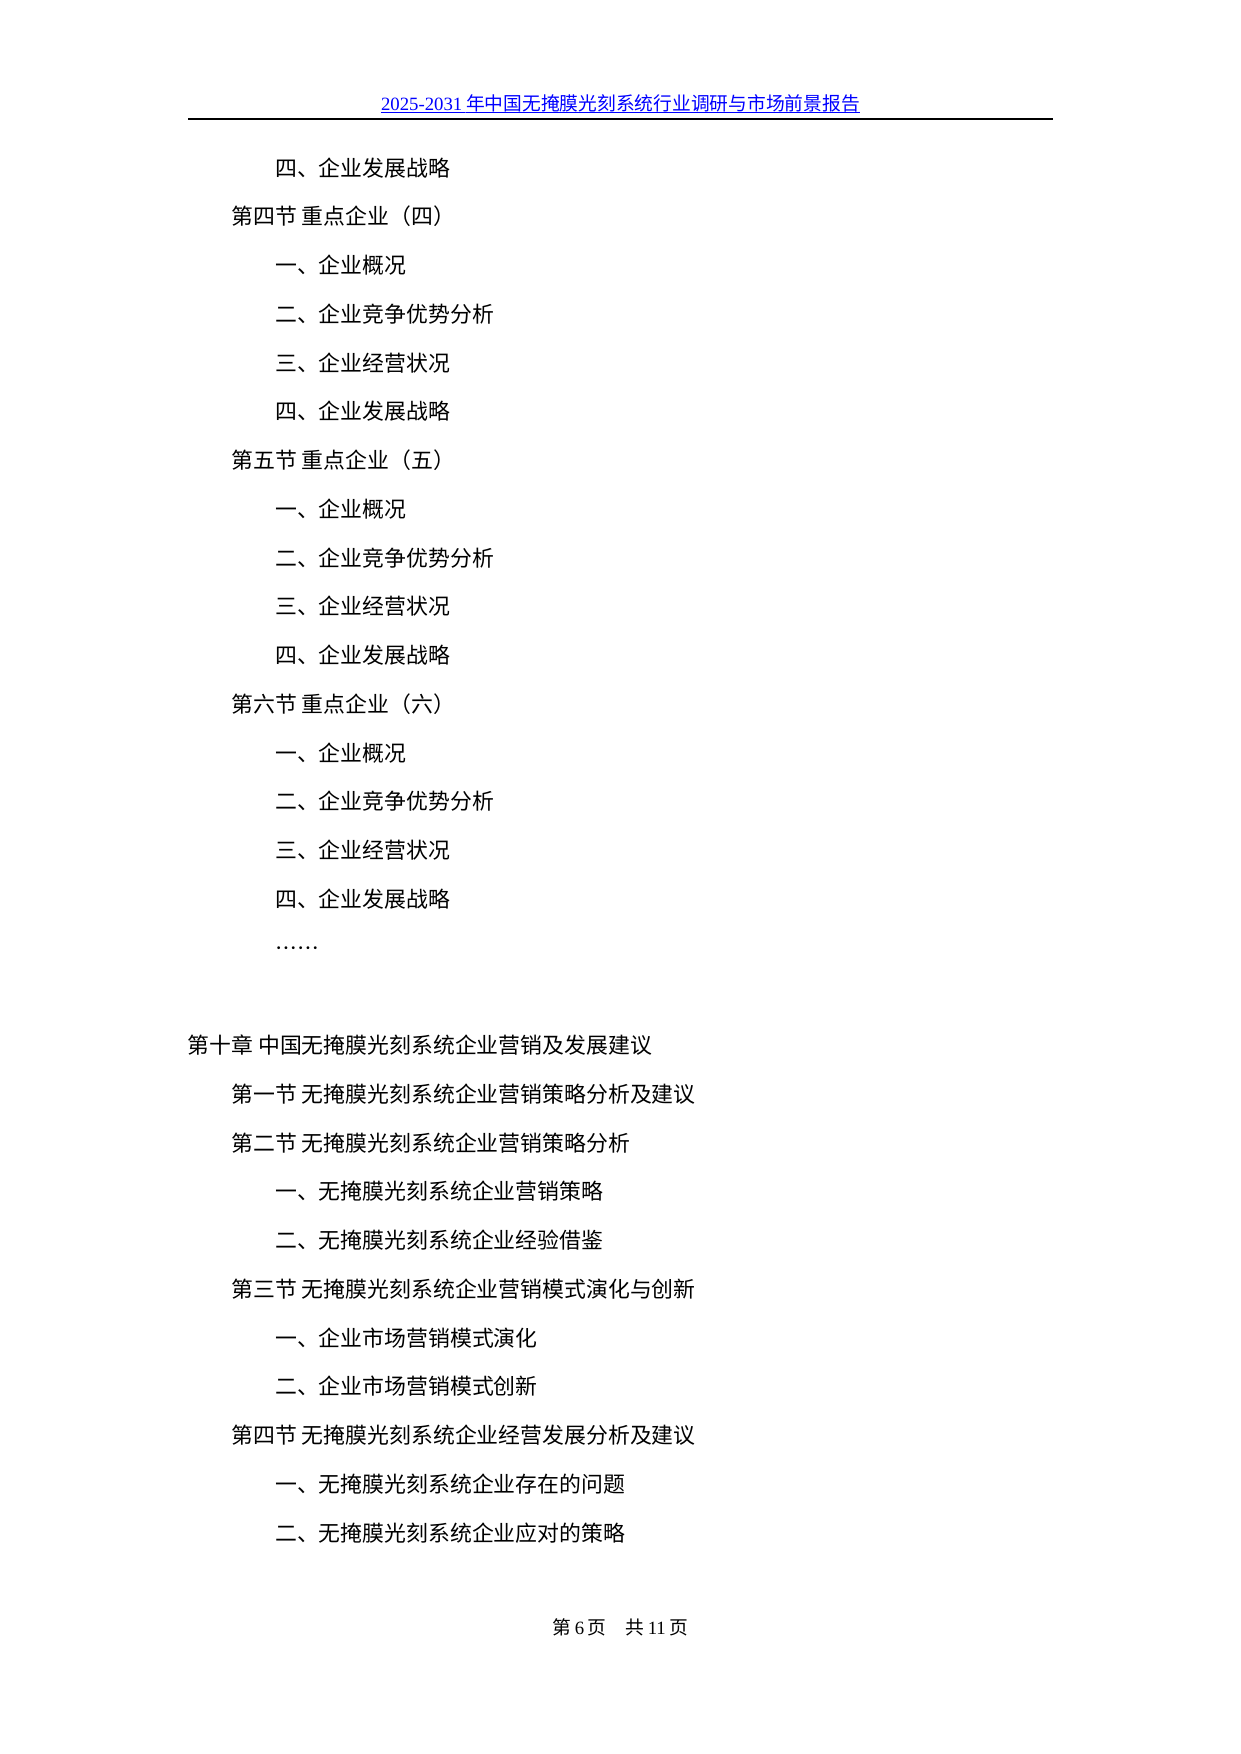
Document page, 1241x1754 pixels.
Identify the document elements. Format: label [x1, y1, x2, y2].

text [187, 150, 1053, 1548]
